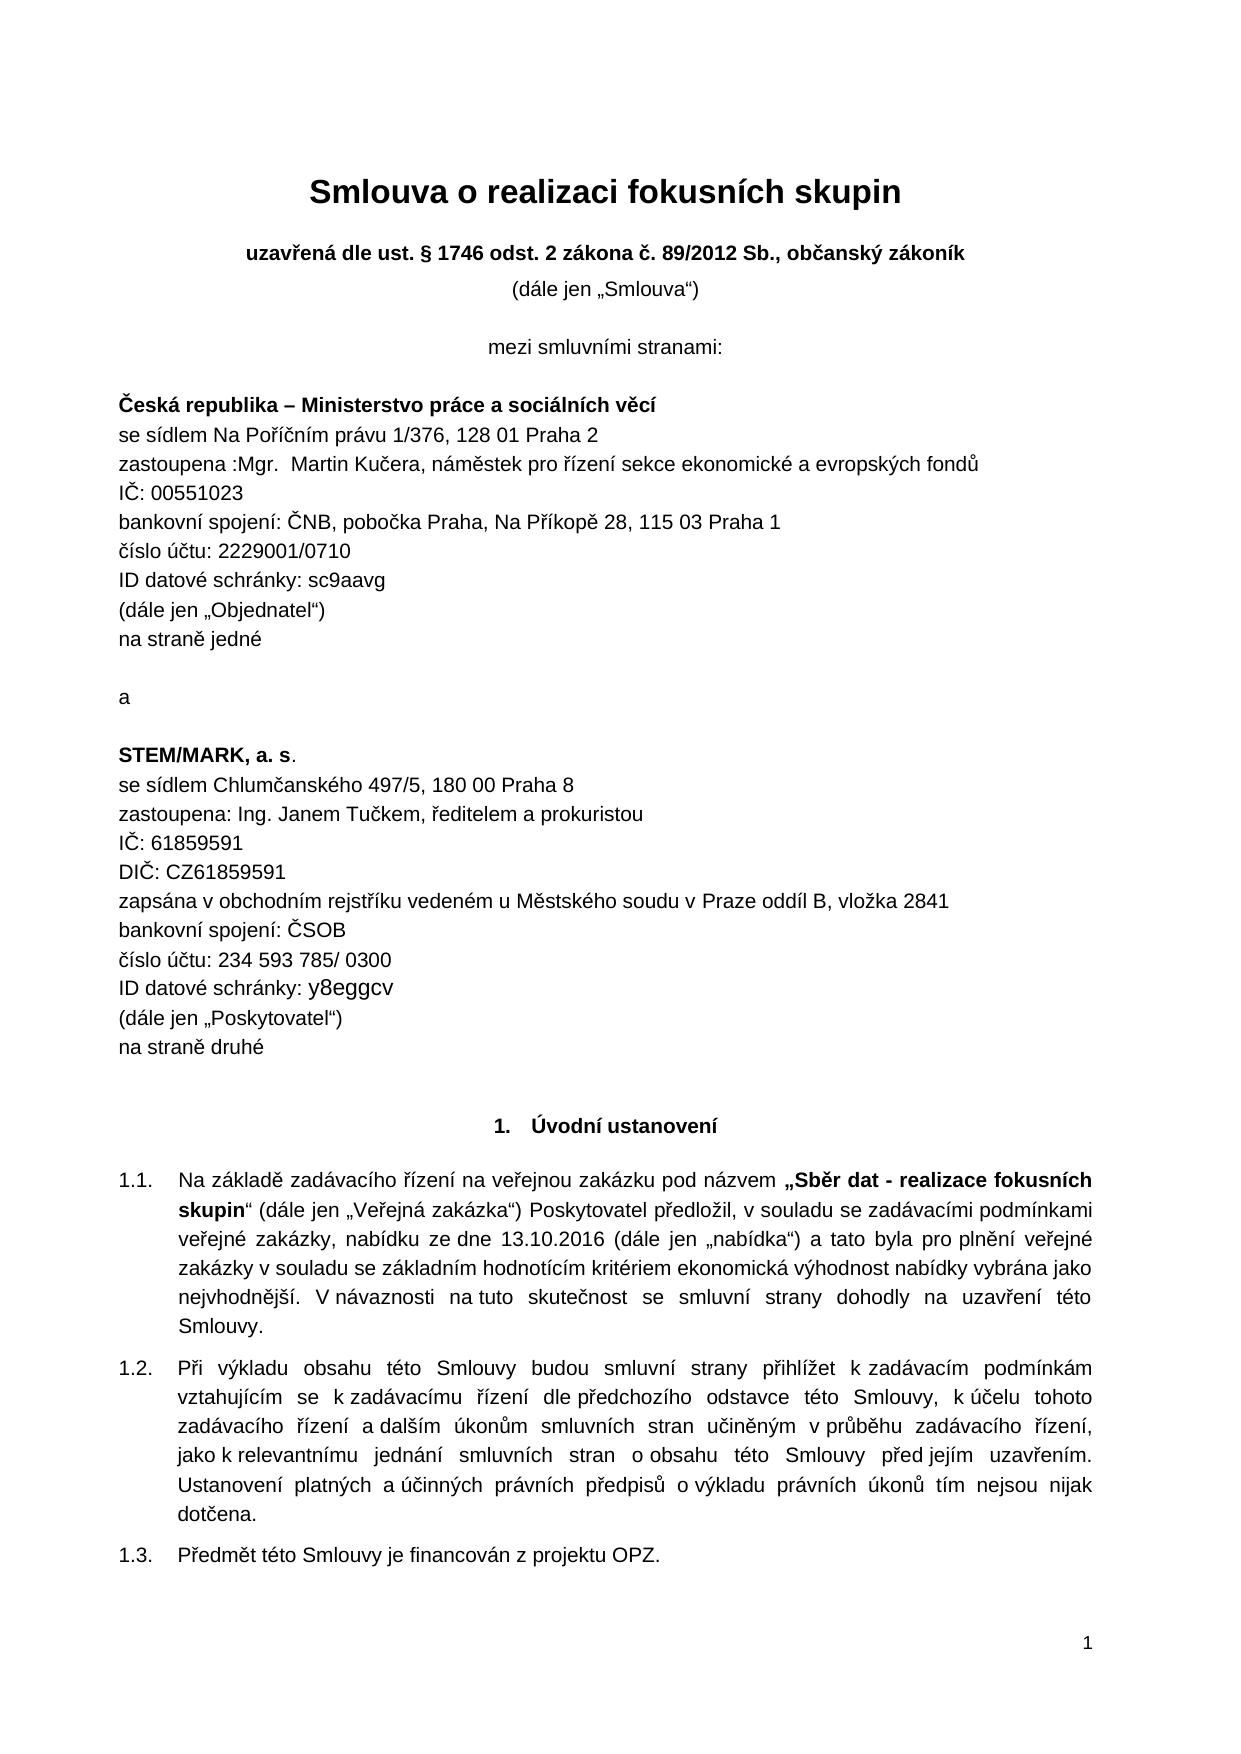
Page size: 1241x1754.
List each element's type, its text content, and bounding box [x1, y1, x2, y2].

text ID datové schránky: sc9aavg [118, 563, 1093, 592]
subtitle Úvodní ustanovení [118, 1109, 1093, 1138]
text zapsána v obchodním rejstříku vedeném u Městského soudu v Praze oddíl B, vložka 2841 [118, 884, 1093, 913]
text zastoupena :Mgr. Martin Kučera, náměstek pro řízení sekce ekonomické a evropských fondů [118, 446, 1093, 476]
text na straně jedné [118, 621, 1093, 651]
text (dále jen „Objednatel“) [118, 592, 1093, 621]
text na straně druhé [118, 1030, 1093, 1059]
title Smlouva o realizaci fokusních skupin [118, 173, 1093, 211]
text STEM/MARK, a. s. [118, 738, 1093, 767]
text (dále jen „Poskytovatel“) [118, 1001, 1093, 1030]
title uzavřená dle ust. § 1746 odst. 2 zákona č. 89/2012 Sb., občanský zákoník [118, 236, 1093, 265]
text IČ: 61859591 [118, 826, 1093, 855]
text a [118, 680, 1093, 709]
text zastoupena: Ing. Janem Tučkem, ředitelem a prokuristou [118, 796, 1093, 826]
list Při výkladu obsahu této Smlouvy budou smluvní strany přihlížet k zadávacím podmínkám vztahujícím se k zadávacímu řízení dle předchozího odstavce této Smlouvy, k účelu tohoto zadávacího řízení a dalším úkonům smluvních stran učiněným v průběhu zadávacího řízení, jako k relevantnímu jednání smluvních stran o obsahu této Smlouvy před jejím uzavřením. Ustanovení platných a účinných právních předpisů o výkladu právních úkonů tím nejsou nijak dotčena. [118, 1351, 1093, 1526]
list Na základě zadávacího řízení na veřejnou zakázku pod názvem „Sběr dat - realizace fokusních skupin“ (dále jen „Veřejná zakázka“) Poskytovatel předložil, v souladu se zadávacími podmínkami veřejné zakázky, nabídku ze dne 13.10.2016 (dále jen „nabídka“) a tato byla pro plnění veřejné zakázky v souladu se základním hodnotícím kritériem ekonomická výhodnost nabídky vybrána jako nejvhodnější. V návaznosti na tuto skutečnost se smluvní strany dohodly na uzavření této Smlouvy. [118, 1163, 1093, 1338]
text se sídlem Chlumčanského 497/5, 180 00 Praha 8 [118, 767, 1093, 796]
list Předmět této Smlouvy je financován z projektu OPZ. [118, 1538, 1093, 1567]
text IČ: 00551023 [118, 476, 1093, 505]
text se sídlem Na Poříčním právu 1/376, 128 01 Praha 2 [118, 417, 1093, 446]
text (dále jen „Smlouva“) [118, 271, 1093, 301]
text číslo účtu: 234 593 785/ 0300 [118, 942, 1093, 971]
text ID datové schránky: y8eggcv [118, 971, 1093, 1001]
text bankovní spojení: ČSOB [118, 913, 1093, 942]
text mezi smluvními stranami: [118, 330, 1093, 359]
text číslo účtu: 2229001/0710 [118, 534, 1093, 563]
text bankovní spojení: ČNB, pobočka Praha, Na Příkopě 28, 115 03 Praha 1 [118, 505, 1093, 534]
text DIČ: CZ61859591 [118, 855, 1093, 884]
text Česká republika – Ministerstvo práce a sociálních věcí [118, 388, 1093, 417]
